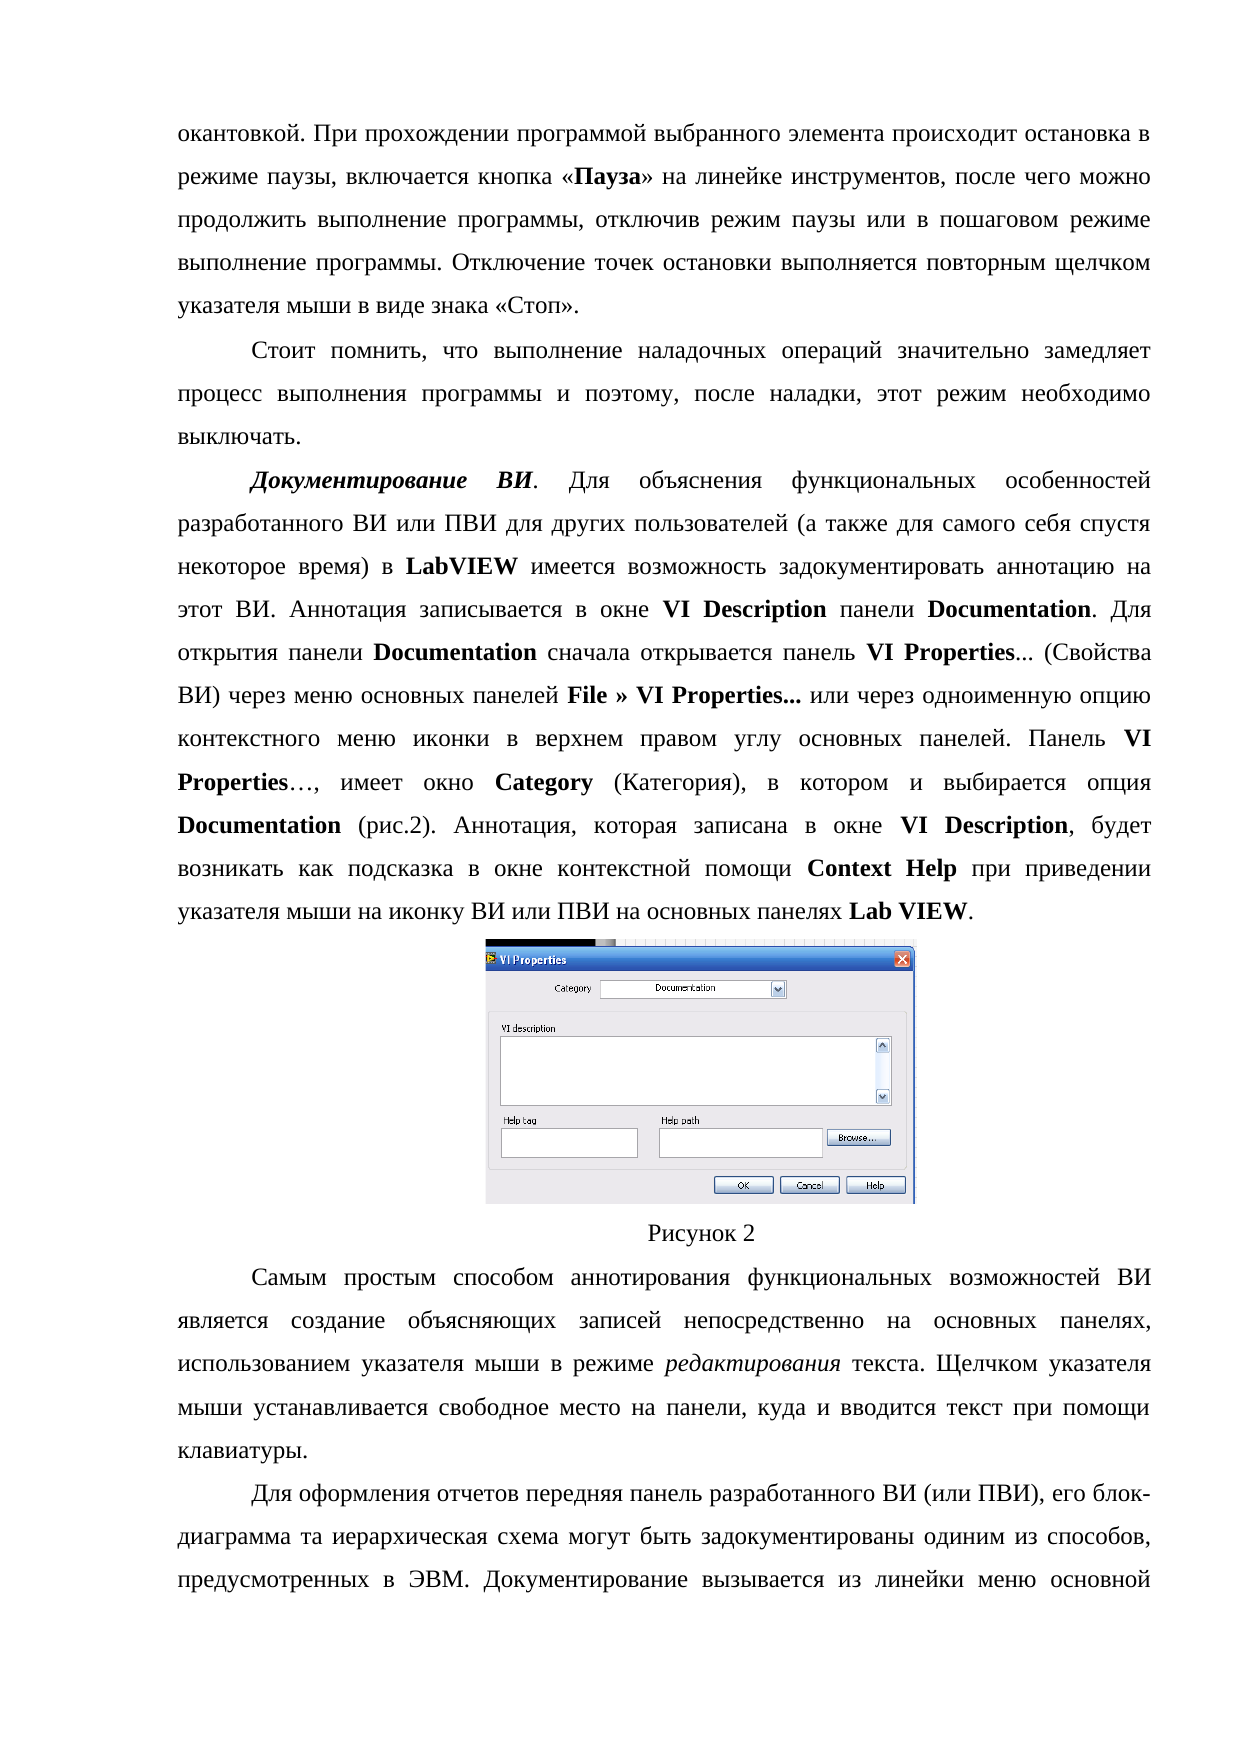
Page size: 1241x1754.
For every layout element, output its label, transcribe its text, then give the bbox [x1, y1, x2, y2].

text Стоит помнить, что выполнение наладочных операций значительно замедляет процесс выполнения программы и поэтому, после наладки, этот режим необходимо выключать. [177, 335, 1151, 450]
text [177, 1478, 1151, 1593]
text Самым простым способом аннотирования функциональных возможностей ВИ является создание объясняющих записей непосредственно на основных панелях, использованием указателя мыши в режиме редактирования текста. Щелчком указателя мыши устанавливается свободное место на панели, куда и вводится текст при помощи клавиатуры. [177, 1262, 1151, 1463]
text Документирование ВИ. Для объяснения функциональных особенностей разработанного ВИ или ПВИ для других пользователей (а также для самого себя спустя некоторое время) в LabVIEW имеется возможность задокументировать аннотацию на этот ВИ. Аннотация записывается в окне VI Description панели Documentation. Для открытия панели Documentation сначала открывается панель VI Properties... (Свойства ВИ) через меню основных панелей File » VI Properties... или через одноименную опцию контекстного меню иконки в верхнем правом углу основных панелей. Панель VI Properties…, имеет окно Category (Категория), в котором и выбирается опция Documentation (рис.2). Аннотация, которая записана в окне VI Description, будет возникать как подсказка в окне контекстной помощи Context Help при приведении указателя мыши на иконку ВИ или ПВИ на основных панелях Lab VIEW. [177, 465, 1151, 925]
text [177, 118, 1151, 319]
picture [485, 939, 917, 1204]
text Рисунок 2 [177, 1218, 1151, 1247]
